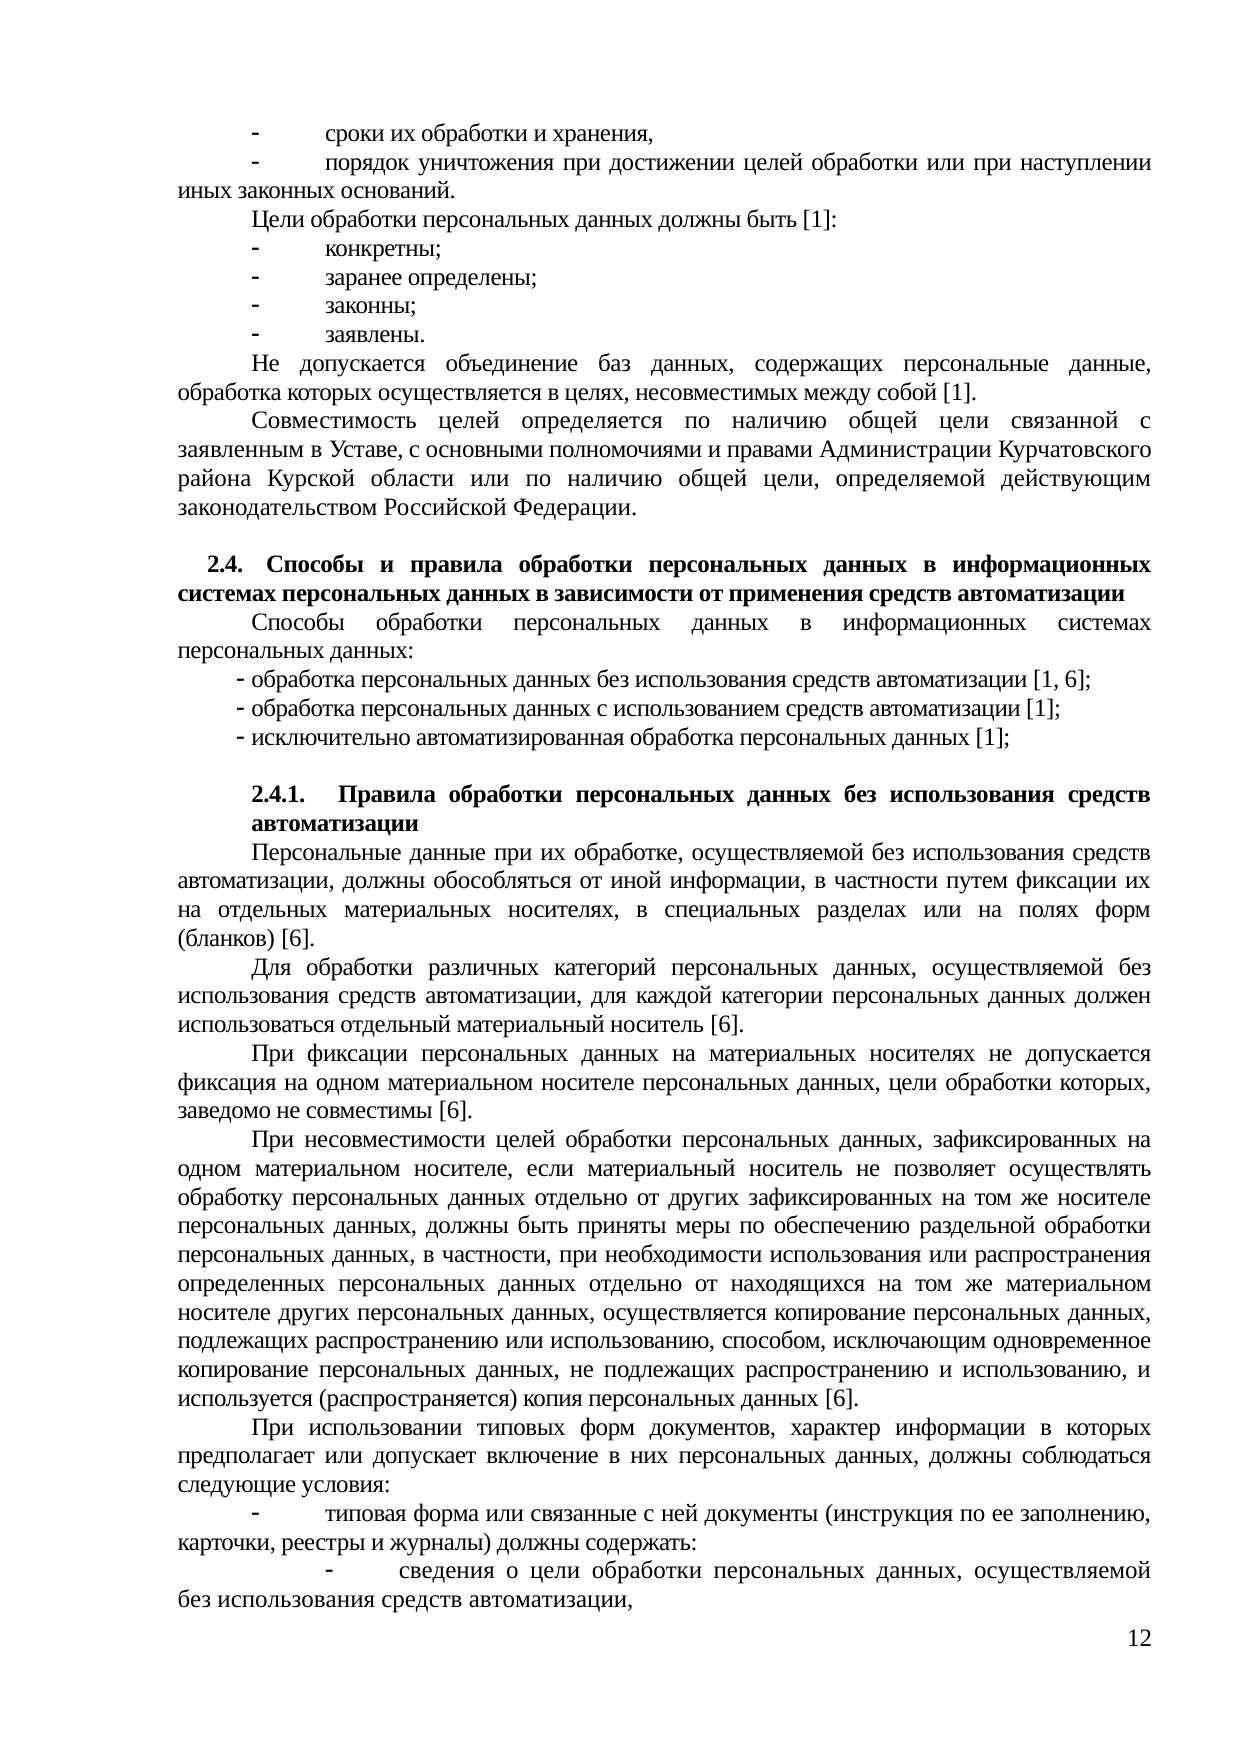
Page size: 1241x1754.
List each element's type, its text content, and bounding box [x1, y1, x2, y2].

list обработка персональных данных без использования средств автоматизации [1, 6]; [236, 664, 1152, 693]
text Не допускается объединение баз данных, содержащих персональные данные, обработка которых осуществляется в целях, несовместимых между собой [1]. [177, 348, 1152, 406]
text При использовании типовых форм документов, характер информации в которых предполагает или допускает включение в них персональных данных, должны соблюдаться следующие условия: [177, 1412, 1152, 1498]
list сведения о цели обработки персональных данных, осуществляемой без использования средств автоматизации, [177, 1556, 1152, 1613]
text При фиксации персональных данных на материальных носителях не допускается фиксация на одном материальном носителе персональных данных, цели обработки которых, заведомо не совместимы [6]. [177, 1038, 1152, 1124]
text Персональные данные при их обработке, осуществляемой без использования средств автоматизации, должны обособляться от иной информации, в частности путем фиксации их на отдельных материальных носителях, в специальных разделах или на полях форм (бланков) [6]. [177, 837, 1152, 952]
text При несовместимости целей обработки персональных данных, зафиксированных на одном материальном носителе, если материальный носитель не позволяет осуществлять обработку персональных данных отдельно от других зафиксированных на том же носителе персональных данных, должны быть приняты меры по обеспечению раздельной обработки персональных данных, в частности, при необходимости использования или распространения определенных персональных данных отдельно от находящихся на том же материальном носителе других персональных данных, осуществляется копирование персональных данных, подлежащих распространению или использованию, способом, исключающим одновременное копирование персональных данных, не подлежащих распространению и использованию, и используется (распространяется) копия персональных данных [6]. [177, 1124, 1152, 1412]
text Цели обработки персональных данных должны быть [1]: [177, 204, 1152, 233]
list конкретны; [251, 233, 1152, 262]
list типовая форма или связанные с ней документы (инструкция по ее заполнению, карточки, реестры и журналы) должны содержать: [177, 1498, 1152, 1556]
list исключительно автоматизированная обработка персональных данных [1]; [236, 722, 1152, 751]
list Способы и правила обработки персональных данных в информационных системах персональных данных в зависимости от применения средств автоматизации [177, 549, 1152, 607]
list заявлены. [251, 319, 1152, 348]
list заранее определены; [251, 262, 1152, 291]
text Для обработки различных категорий персональных данных, осуществляемой без использования средств автоматизации, для каждой категории персональных данных должен использоваться отдельный материальный носитель [6]. [177, 952, 1152, 1038]
list обработка персональных данных с использованием средств автоматизации [1]; [236, 693, 1152, 722]
text Совместимость целей определяется по наличию общей цели связанной с заявленным в Уставе, с основными полномочиями и правами Администрации Курчатовского района Курской области или по наличию общей цели, определяемой действующим законодательством Российской Федерации. [177, 406, 1152, 521]
list законны; [251, 291, 1152, 319]
list порядок уничтожения при достижении целей обработки или при наступлении иных законных оснований. [177, 147, 1152, 204]
text Способы обработки персональных данных в информационных системах персональных данных: [177, 607, 1152, 664]
list сроки их обработки и хранения, [251, 118, 1152, 147]
list Правила обработки персональных данных без использования средств автоматизации [251, 779, 1152, 837]
